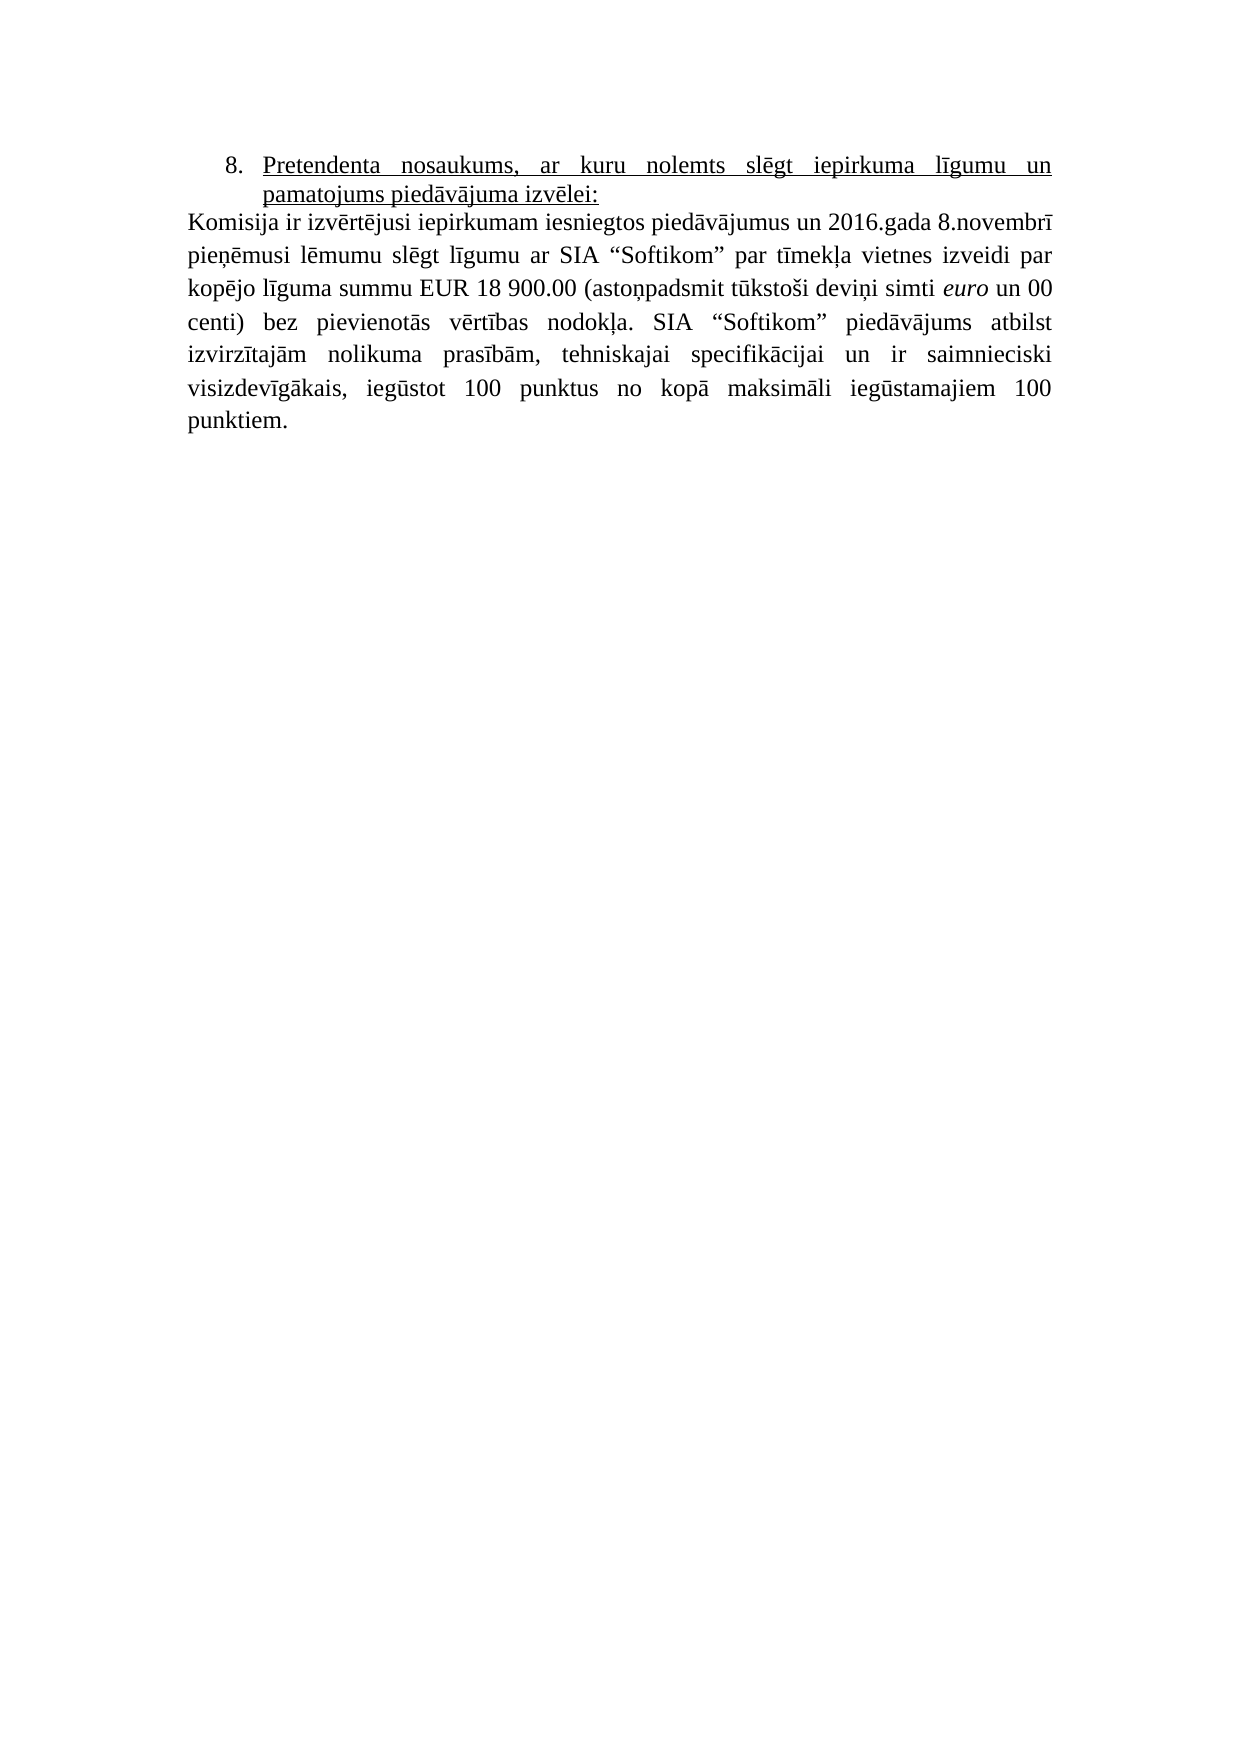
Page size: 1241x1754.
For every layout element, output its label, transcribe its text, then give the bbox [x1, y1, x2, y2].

text Komisija ir izvērtējusi iepirkumam iesniegtos piedāvājumus un 2016.gada 8.novembrī pieņēmusi lēmumu slēgt līgumu ar SIA “Softikom” par tīmekļa vietnes izveidi par kopējo līguma summu EUR 18 900.00 (astoņpadsmit tūkstoši deviņi simti euro un 00 centi) bez pievienotās vērtības nodokļa. SIA “Softikom” piedāvājums atbilst izvirzītajām nolikuma prasībām, tehniskajai specifikācijai un ir saimnieciski visizdevīgākais, iegūstot 100 punktus no kopā maksimāli iegūstamajiem 100 punktiem. [187, 207, 1053, 434]
list Pretendenta nosaukums, ar kuru nolemts slēgt iepirkuma līgumu un pamatojums piedāvājuma izvēlei: [225, 150, 1053, 207]
